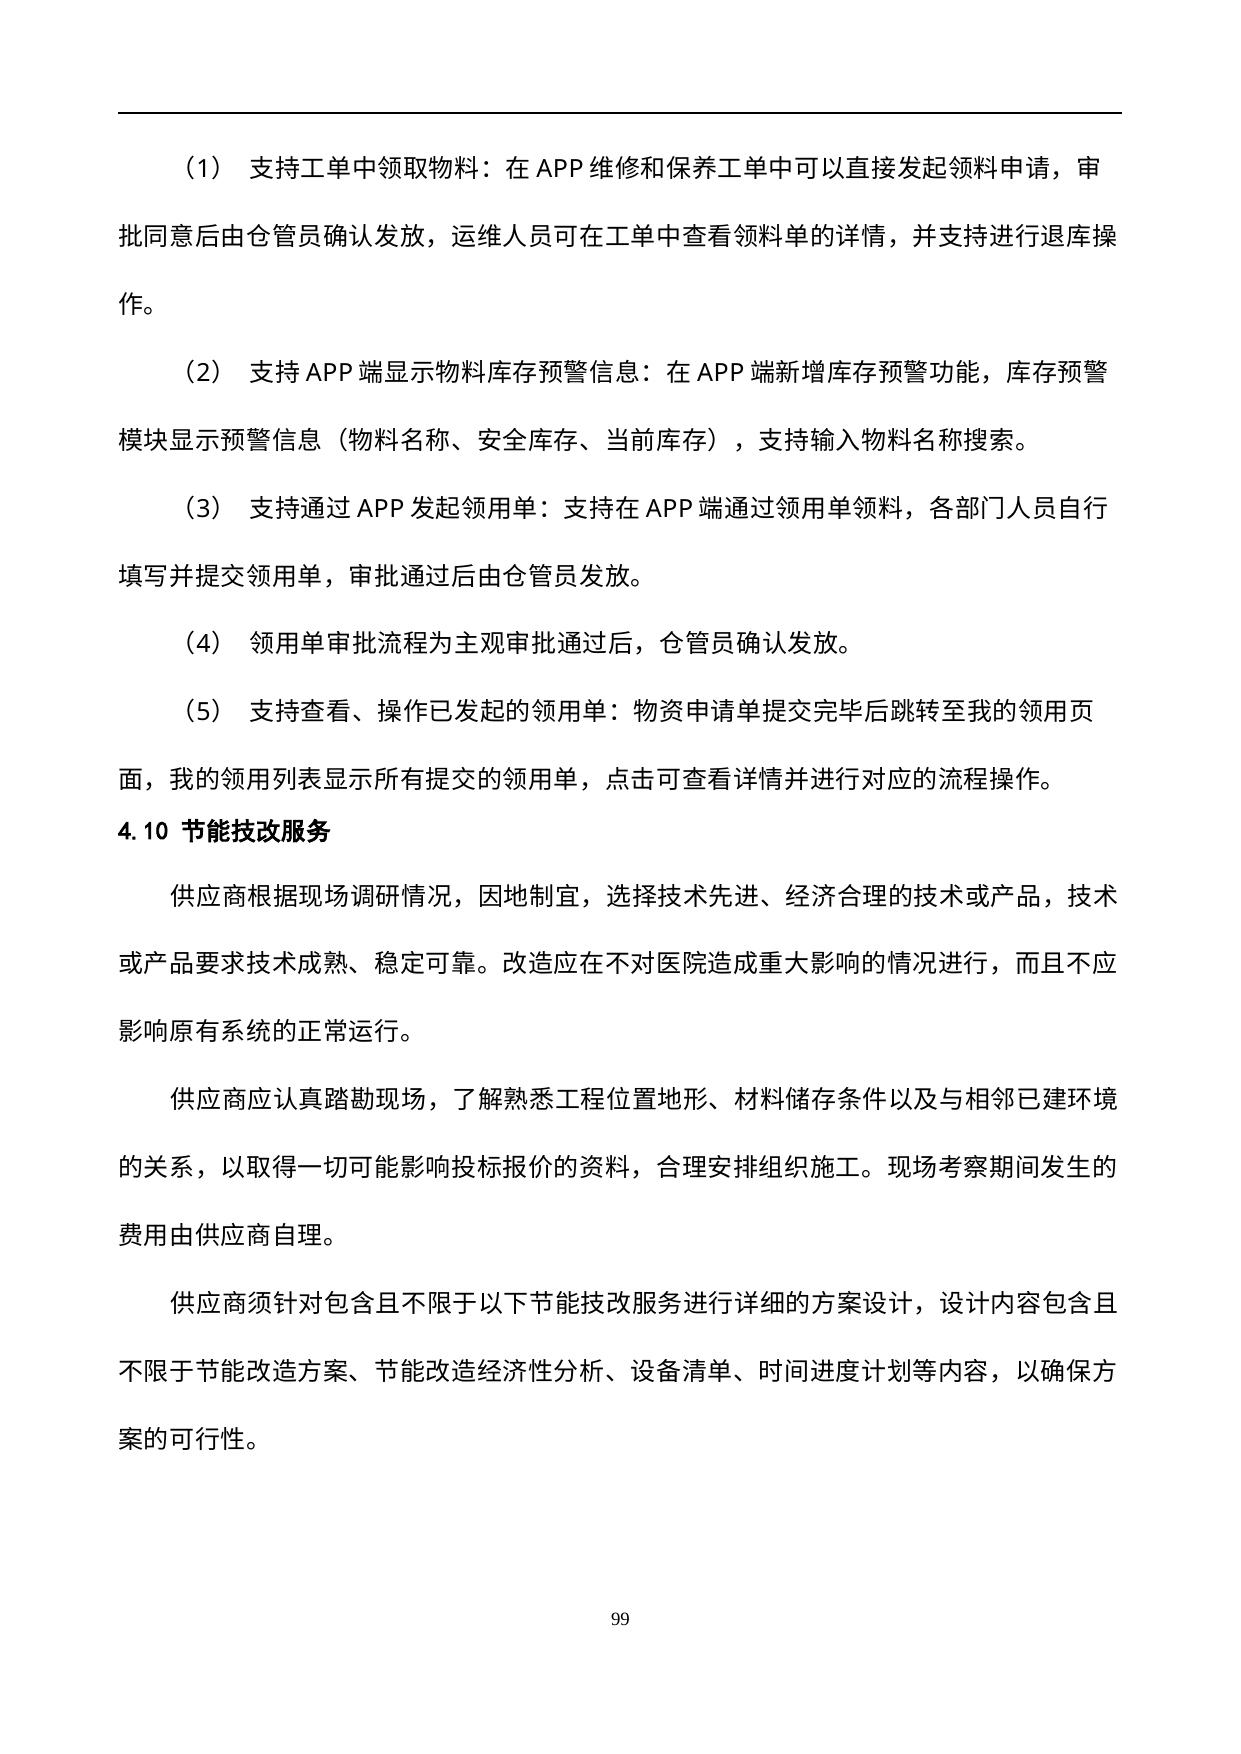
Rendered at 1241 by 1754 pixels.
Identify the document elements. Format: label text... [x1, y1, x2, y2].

text 4.10 节能技改服务 [118, 812, 1122, 846]
list 支持工单中领取物料：在APP维修和保养工单中可以直接发起领料申请，审批同意后由仓管员确认发放，运维人员可在工单中查看领料单的详情，并支持进行退库操作。 [118, 133, 1122, 336]
text 供应商应认真踏勘现场，了解熟悉工程位置地形、材料储存条件以及与相邻已建环境的关系，以取得一切可能影响投标报价的资料，合理安排组织施工。现场考察期间发生的费用由供应商自理。 [118, 1064, 1122, 1268]
text 供应商根据现场调研情况，因地制宜，选择技术先进、经济合理的技术或产品，技术或产品要求技术成熟、稳定可靠。改造应在不对医院造成重大影响的情况进行，而且不应影响原有系统的正常运行。 [118, 860, 1122, 1064]
list 支持查看、操作已发起的领用单：物资申请单提交完毕后跳转至我的领用页面，我的领用列表显示所有提交的领用单，点击可查看详情并进行对应的流程操作。 [118, 676, 1122, 812]
text 供应商须针对包含且不限于以下节能技改服务进行详细的方案设计，设计内容包含且不限于节能改造方案、节能改造经济性分析、设备清单、时间进度计划等内容，以确保方案的可行性。 [118, 1268, 1122, 1471]
list 支持通过APP发起领用单：支持在APP端通过领用单领料，各部门人员自行填写并提交领用单，审批通过后由仓管员发放。 [118, 472, 1122, 608]
list 支持APP端显示物料库存预警信息：在APP端新增库存预警功能，库存预警模块显示预警信息（物料名称、安全库存、当前库存），支持输入物料名称搜索。 [118, 336, 1122, 472]
list 领用单审批流程为主观审批通过后，仓管员确认发放。 [118, 608, 1122, 676]
